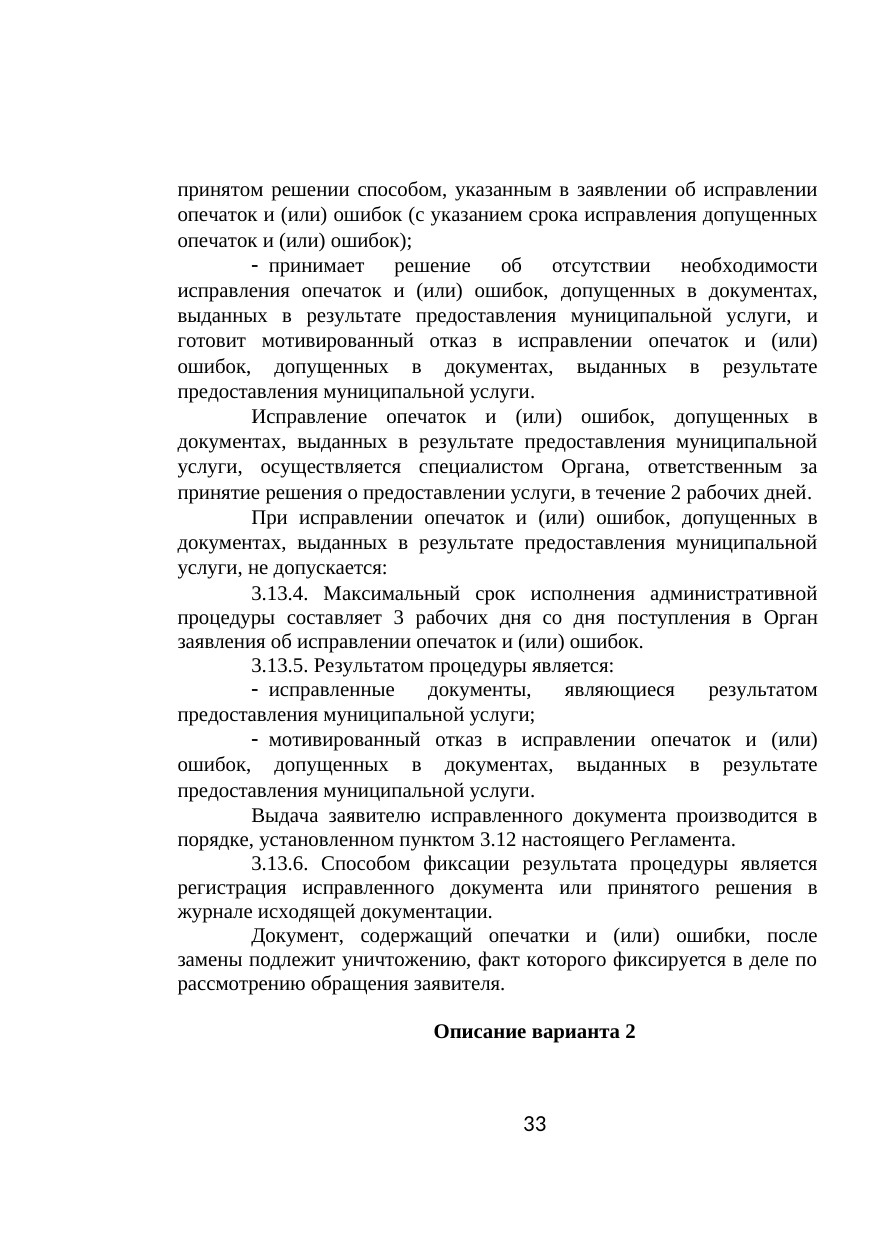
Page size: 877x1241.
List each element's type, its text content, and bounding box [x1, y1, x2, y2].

list исправленные документы, являющиеся результатом предоставления муниципальной услуги; [177, 677, 818, 726]
text 3.13.4. Максимальный срок исполнения административной процедуры составляет 3 рабочих дня со дня поступления в Орган заявления об исправлении опечаток и (или) ошибок. [177, 581, 818, 653]
text Исправление опечаток и (или) ошибок, допущенных в документах, выданных в результате предоставления муниципальной услуги, осуществляется специалистом Органа, ответственным за принятие решения о предоставлении услуги, в течение 2 рабочих дней. [177, 404, 818, 504]
text 3.13.6. Способом фиксации результата процедуры является регистрация исправленного документа или принятого решения в журнале исходящей документации. [177, 851, 818, 923]
text 3.13.5. Результатом процедуры является: [177, 653, 818, 677]
text При исправлении опечаток и (или) ошибок, допущенных в документах, выданных в результате предоставления муниципальной услуги, не допускается: [177, 505, 818, 579]
text Документ, содержащий опечатки и (или) ошибки, после замены подлежит уничтожению, факт которого фиксируется в деле по рассмотрению обращения заявителя. [177, 923, 818, 995]
list мотивированный отказ в исправлении опечаток и (или) ошибок, допущенных в документах, выданных в результате предоставления муниципальной услуги. [177, 727, 818, 802]
text Описание варианта 2 [177, 1019, 818, 1043]
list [177, 177, 818, 252]
list принимает решение об отсутствии необходимости исправления опечаток и (или) ошибок, допущенных в документах, выданных в результате предоставления муниципальной услуги, и готовит мотивированный отказ в исправлении опечаток и (или) ошибок, допущенных в документах, выданных в результате предоставления муниципальной услуги. [177, 253, 818, 403]
text Выдача заявителю исправленного документа производится в порядке, установленном пунктом 3.12 настоящего Регламента. [177, 803, 818, 851]
